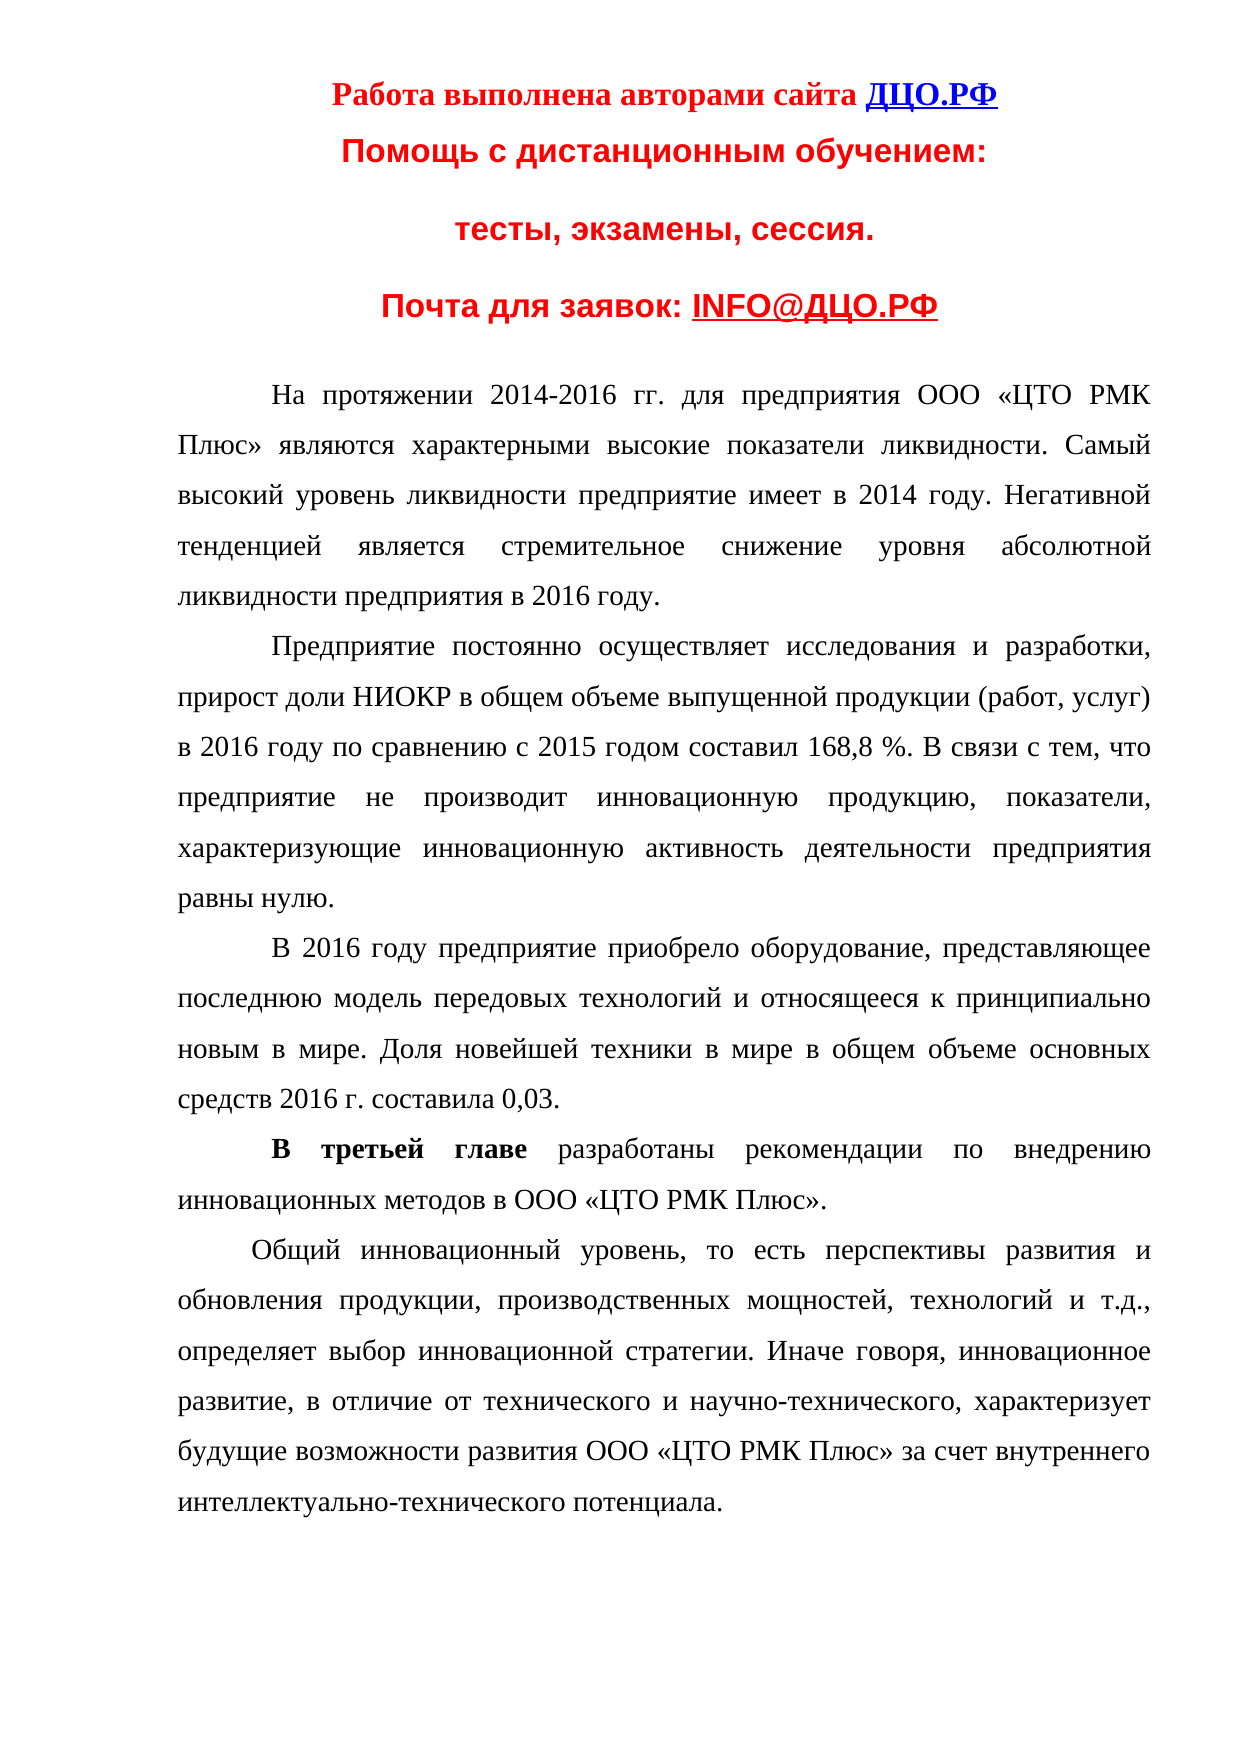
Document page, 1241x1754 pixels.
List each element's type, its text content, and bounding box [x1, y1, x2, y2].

text На протяжении 2014-2016 гг. для предприятия ООО «ЦТО РМК Плюс» являются характерными высокие показатели ликвидности. Самый высокий уровень ликвидности предприятие имеет в 2014 году. Негативной тенденцией является стремительное снижение уровня абсолютной ликвидности предприятия в 2016 году. [177, 377, 1152, 612]
text В третьей главе разработаны рекомендации по внедрению инновационных методов в ООО «ЦТО РМК Плюс». [177, 1132, 1152, 1215]
text Предприятие постоянно осуществляет исследования и разработки, прирост доли НИОКР в общем объеме выпущенной продукции (работ, услуг) в 2016 году по сравнению с 2015 годом составил 168,8 %. В связи с тем, что предприятие не производит инновационную продукцию, показатели, характеризующие инновационную активность деятельности предприятия равны нулю. [177, 628, 1152, 913]
text В 2016 году предприятие приобрело оборудование, представляющее последнюю модель передовых технологий и относящееся к принципиально новым в мире. Доля новейшей техники в мире в общем объеме основных средств 2016 г. составила 0,03. [177, 930, 1152, 1115]
text Общий инновационный уровень, то есть перспективы развития и обновления продукции, производственных мощностей, технологий и т.д., определяет выбор инновационной стратегии. Иначе говоря, инновационное развитие, в отличие от технического и научно-технического, характеризует будущие возможности развития ООО «ЦТО РМК Плюс» за счет внутреннего интеллектуально-технического потенциала. [177, 1232, 1152, 1517]
